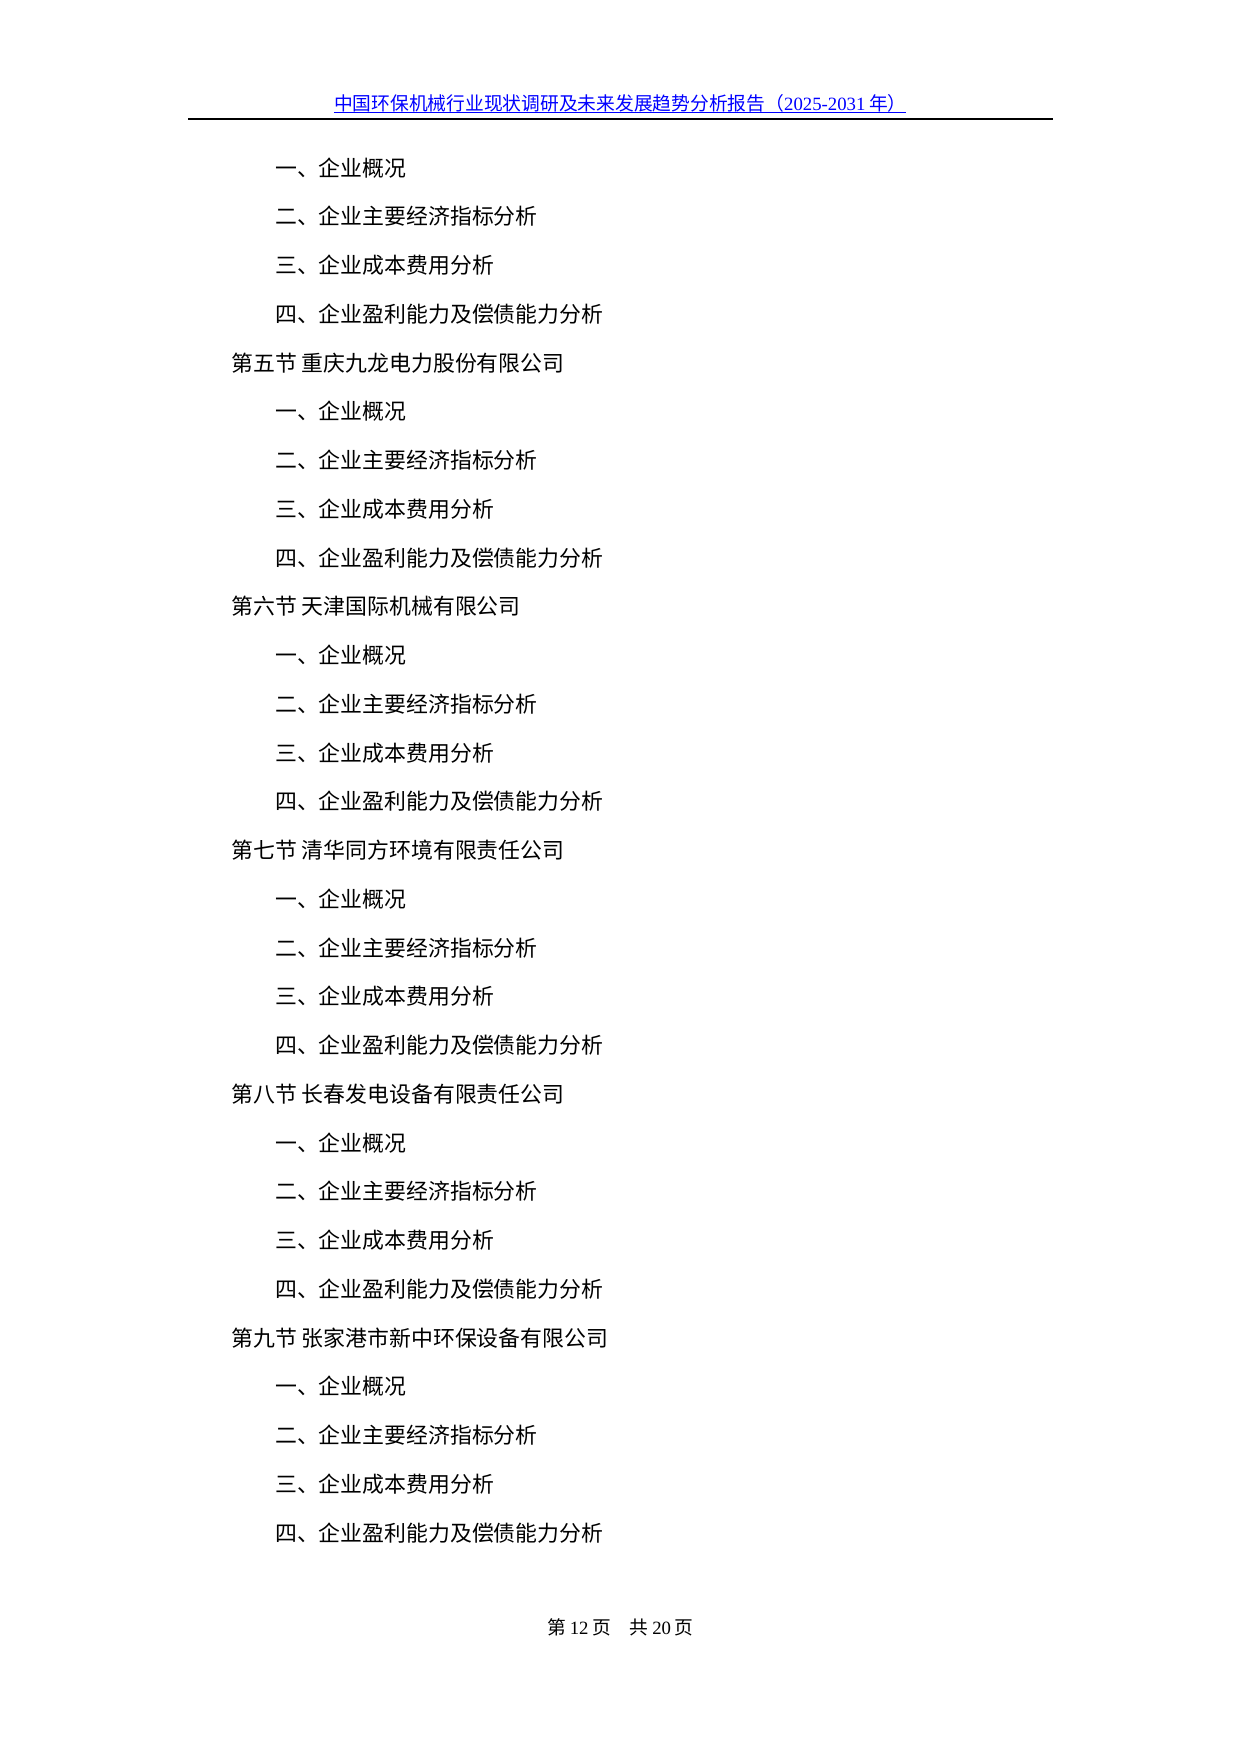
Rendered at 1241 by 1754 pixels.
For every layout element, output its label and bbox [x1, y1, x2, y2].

text [187, 150, 1053, 1548]
